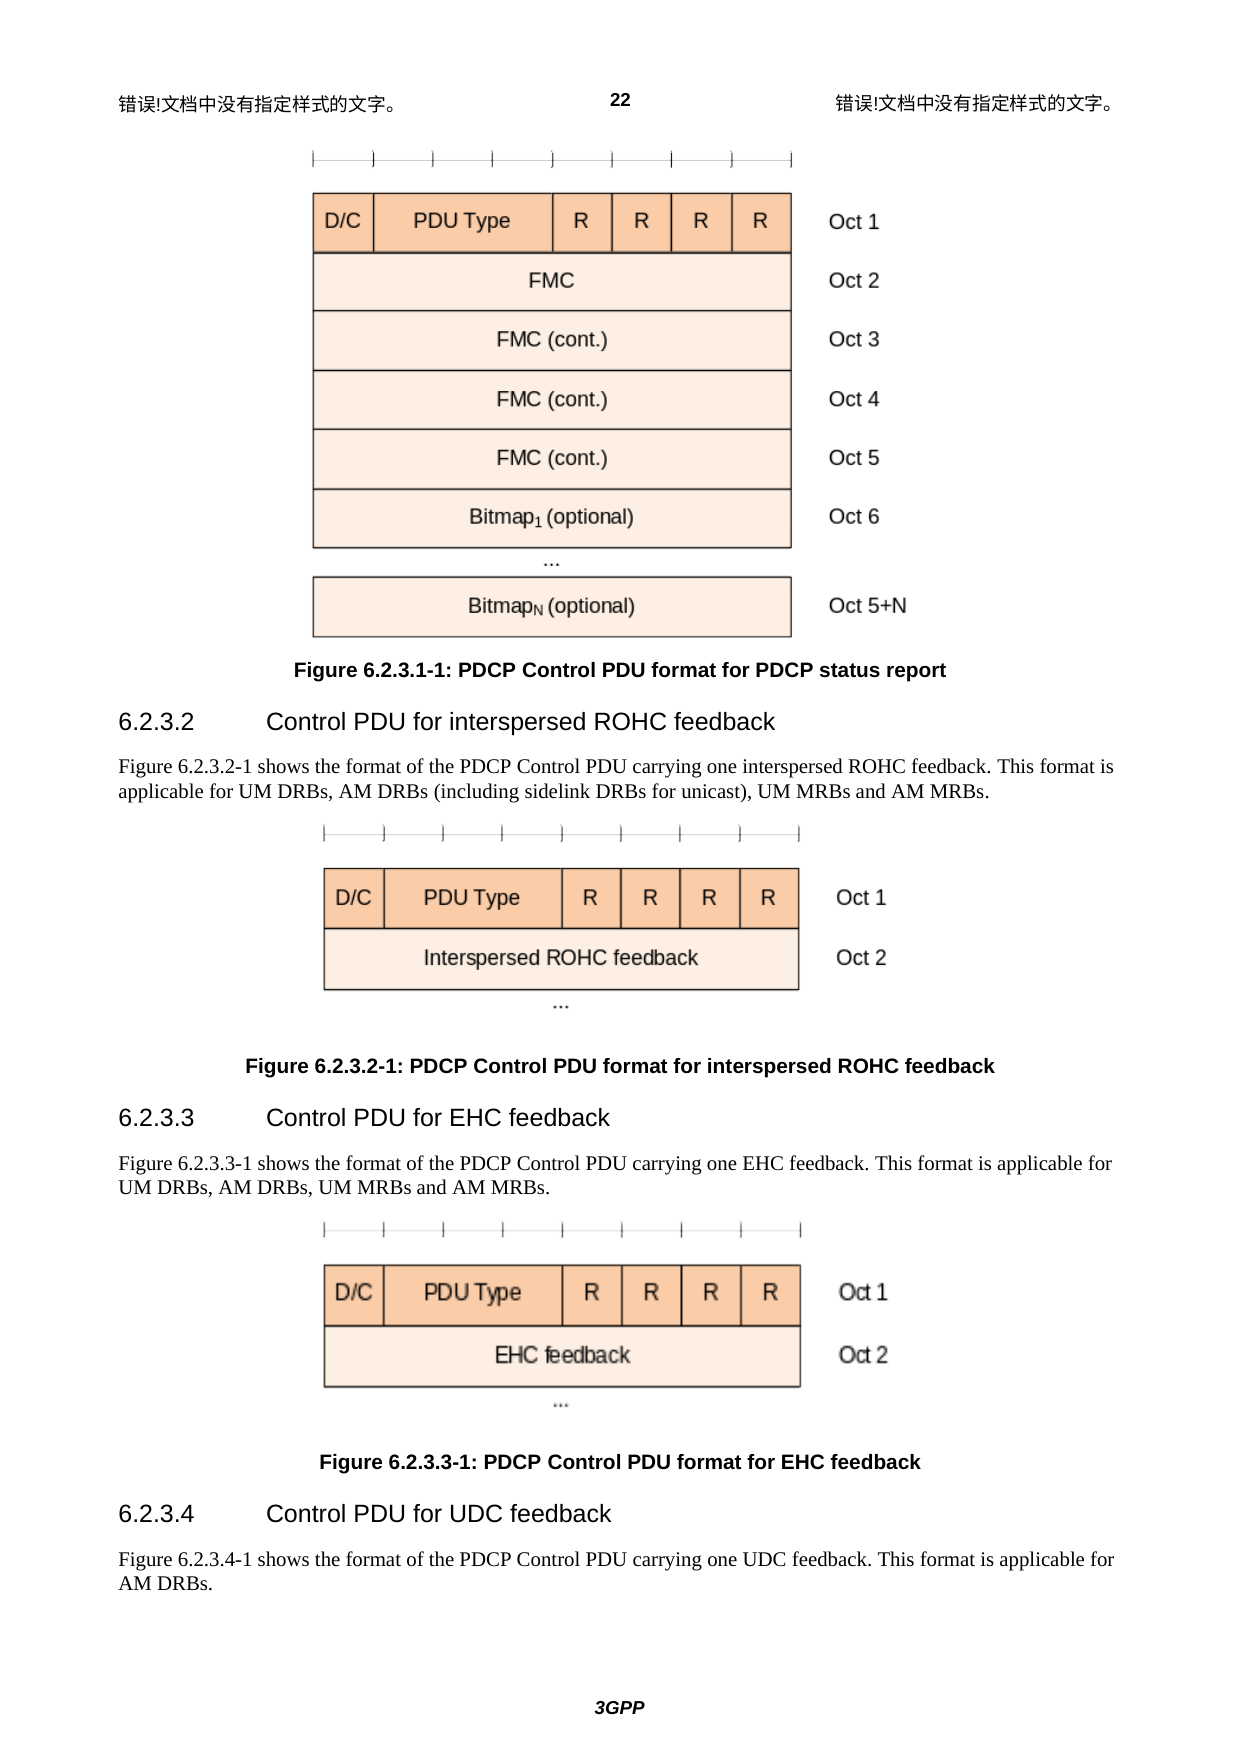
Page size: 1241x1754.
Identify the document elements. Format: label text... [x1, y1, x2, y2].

text Figure 6.2.3.2-1: PDCP Control PDU format for interspersed ROHC feedback [118, 1054, 1122, 1078]
text Figure 6.2.3.1-1: PDCP Control PDU format for PDCP status report [118, 658, 1122, 682]
text Figure 6.2.3.2-1 shows the format of the PDCP Control PDU carrying one interspersed ROHC feedback. This format is applicable for UM DRBs, AM DRBs (including sidelink DRBs for unicast), UM MRBs and AM MRBs. [118, 754, 1122, 803]
text Figure 6.2.3.3-1 shows the format of the PDCP Control PDU carrying one EHC feedback. This format is applicable for UM DRBs, AM DRBs, UM MRBs and AM MRBs. [118, 1151, 1122, 1199]
subtitle 6.2.3.4 Control PDU for UDC feedback [118, 1499, 1122, 1528]
text Figure 6.2.3.3-1: PDCP Control PDU format for EHC feedback [118, 1450, 1122, 1474]
text Figure 6.2.3.4-1 shows the format of the PDCP Control PDU carrying one UDC feedback. This format is applicable for AM DRBs. [118, 1547, 1122, 1595]
subtitle 6.2.3.2 Control PDU for interspersed ROHC feedback [118, 707, 1122, 736]
subtitle 6.2.3.3 Control PDU for EHC feedback [118, 1103, 1122, 1132]
